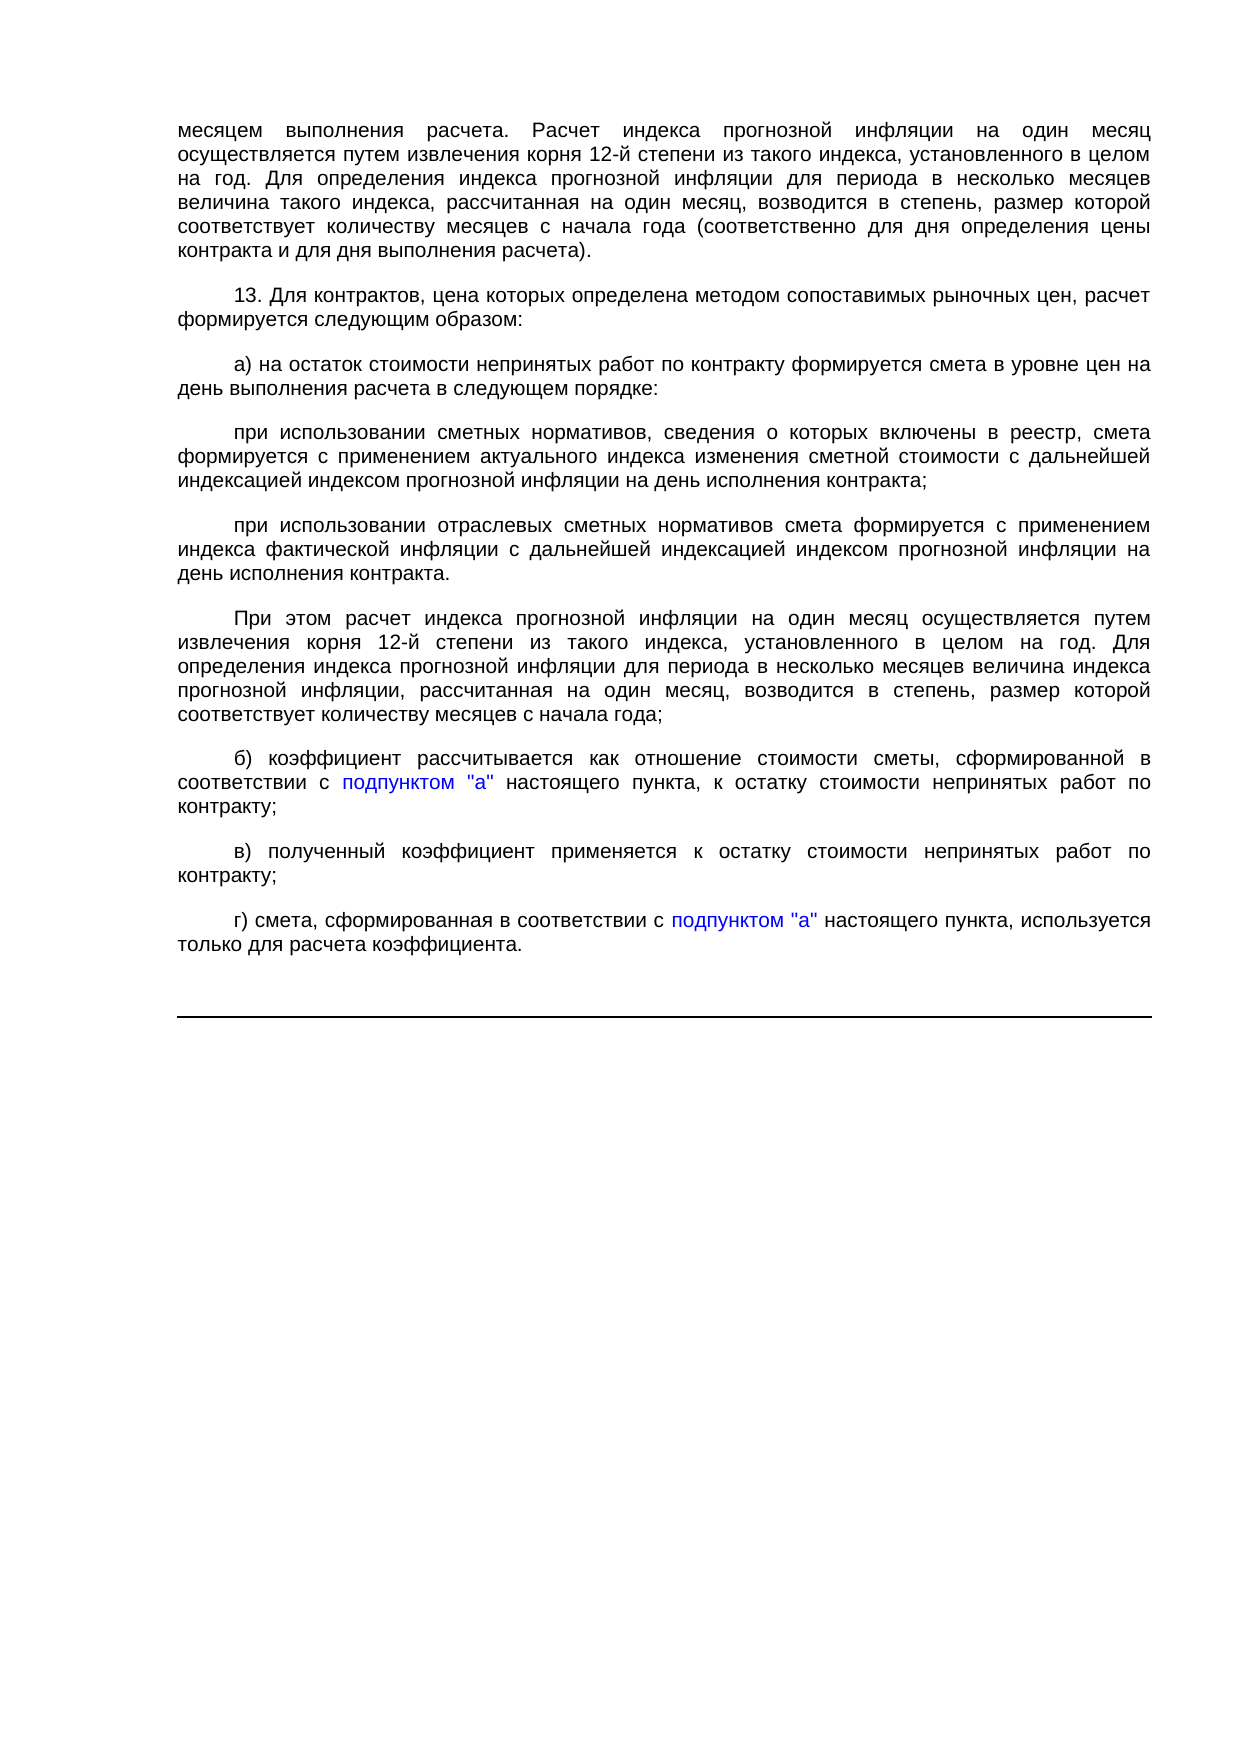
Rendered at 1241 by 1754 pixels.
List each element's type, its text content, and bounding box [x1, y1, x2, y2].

text При этом расчет индекса прогнозной инфляции на один месяц осуществляется путем извлечения корня 12-й степени из такого индекса, установленного в целом на год. Для определения индекса прогнозной инфляции для периода в несколько месяцев величина индекса прогнозной инфляции, рассчитанная на один месяц, возводится в степень, размер которой соответствует количеству месяцев с начала года; [177, 606, 1152, 725]
text при использовании сметных нормативов, сведения о которых включены в реестр, смета формируется с применением актуального индекса изменения сметной стоимости с дальнейшей индексацией индексом прогнозной инфляции на день исполнения контракта; [177, 420, 1152, 492]
text г) смета, сформированная в соответствии с подпунктом "а" настоящего пункта, используется только для расчета коэффициента. [177, 908, 1152, 956]
text а) на остаток стоимости непринятых работ по контракту формируется смета в уровне цен на день выполнения расчета в следующем порядке: [177, 351, 1152, 399]
text б) коэффициент рассчитывается как отношение стоимости сметы, сформированной в соответствии с подпунктом "а" настоящего пункта, к остатку стоимости непринятых работ по контракту; [177, 746, 1152, 818]
text при использовании отраслевых сметных нормативов смета формируется с применением индекса фактической инфляции с дальнейшей индексацией индексом прогнозной инфляции на день исполнения контракта. [177, 513, 1152, 585]
text в) полученный коэффициент применяется к остатку стоимости непринятых работ по контракту; [177, 839, 1152, 887]
text 13. Для контрактов, цена которых определена методом сопоставимых рыночных цен, расчет формируется следующим образом: [177, 283, 1152, 331]
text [177, 118, 1152, 262]
